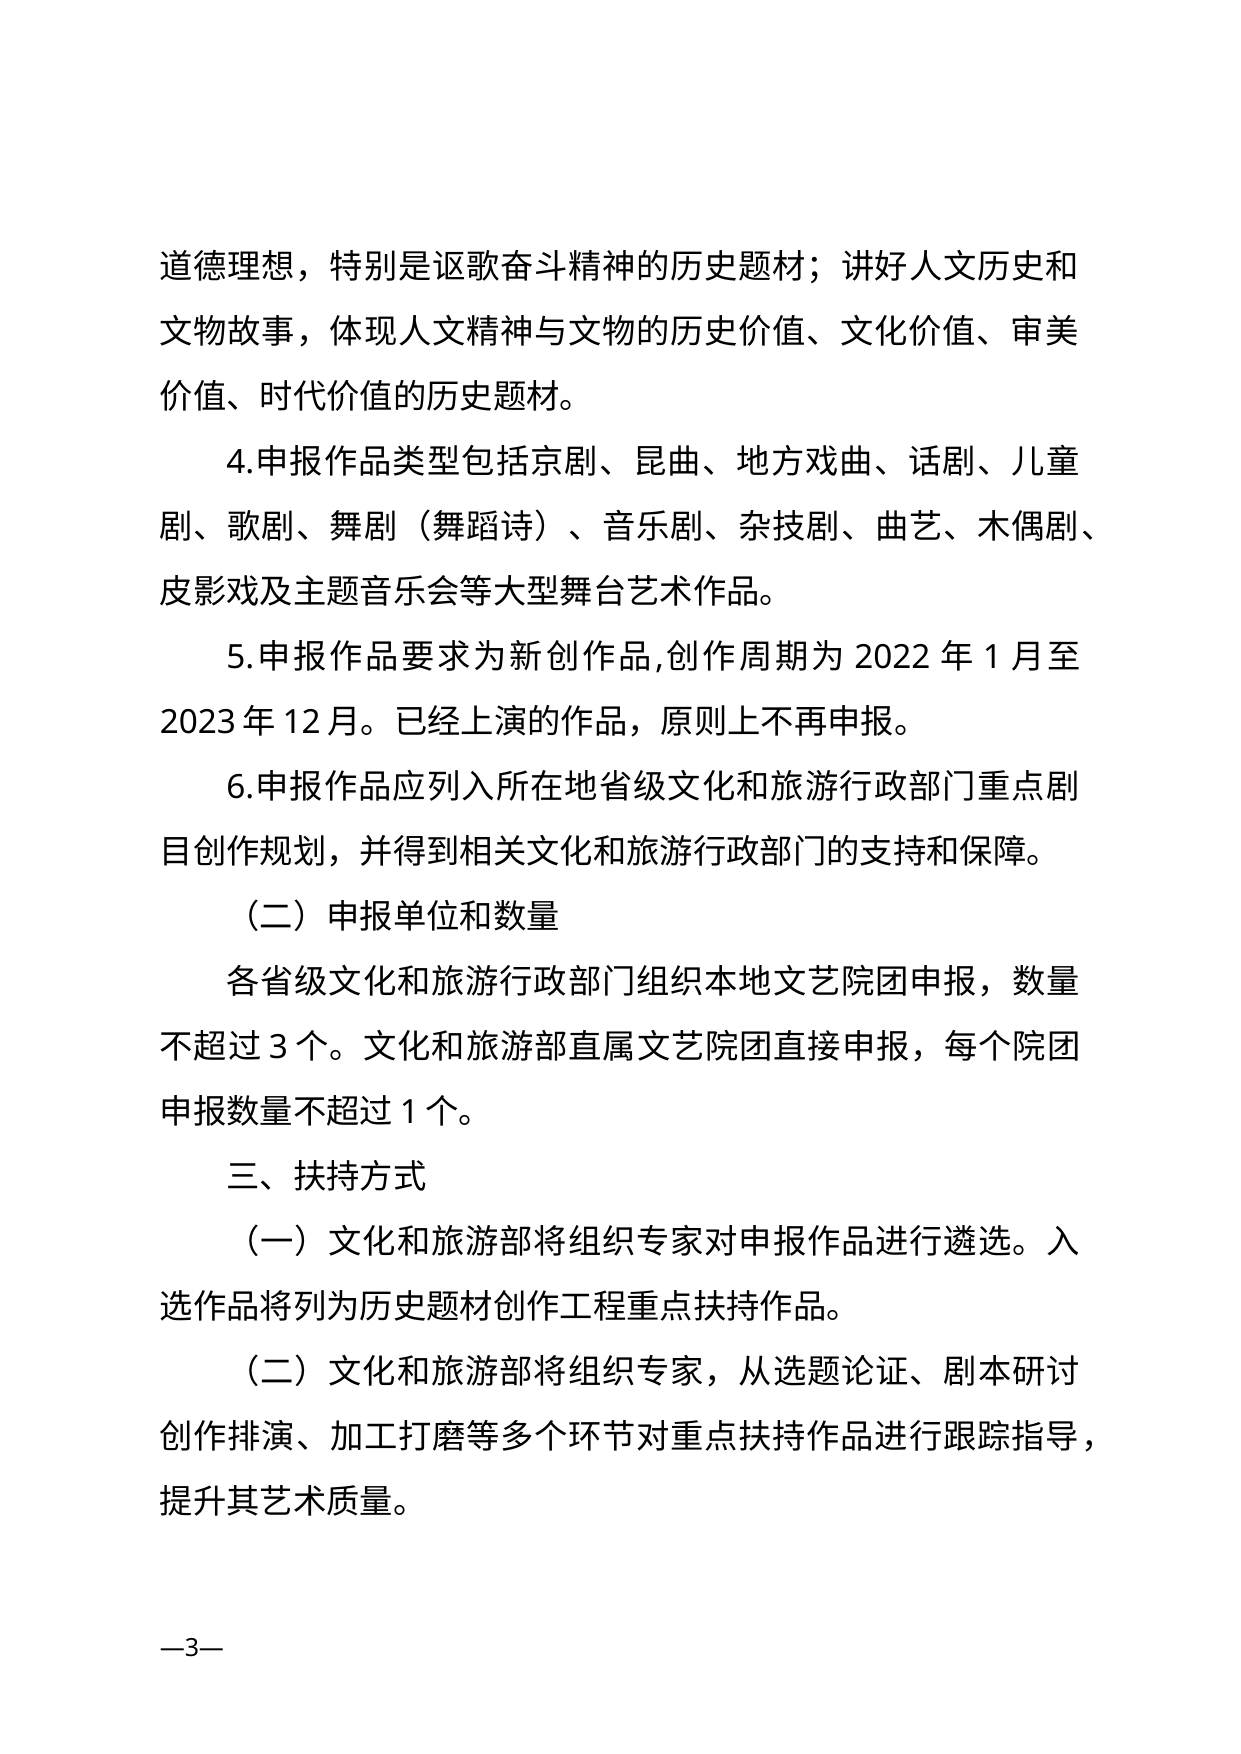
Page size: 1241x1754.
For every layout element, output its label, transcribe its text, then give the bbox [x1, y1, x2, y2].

text 各省级文化和旅游行政部门组织本地文艺院团申报，数量不超过3个。文化和旅游部直属文艺院团直接申报，每个院团申报数量不超过1个。 [159, 946, 1081, 1141]
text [159, 231, 1081, 426]
text 5.申报作品要求为新创作品,创作周期为2022年1月至2023年12月。已经上演的作品，原则上不再申报。 [159, 621, 1081, 751]
text （一）文化和旅游部将组织专家对申报作品进行遴选。入选作品将列为历史题材创作工程重点扶持作品。 [159, 1206, 1081, 1336]
text （二）申报单位和数量 [159, 881, 1081, 946]
text （二）文化和旅游部将组织专家，从选题论证、剧本研讨、创作排演、加工打磨等多个环节对重点扶持作品进行跟踪指导，提升其艺术质量。 [159, 1336, 1081, 1531]
text 三、扶持方式 [159, 1141, 1081, 1206]
text 4.申报作品类型包括京剧、昆曲、地方戏曲、话剧、儿童剧、歌剧、舞剧（舞蹈诗）、音乐剧、杂技剧、曲艺、木偶剧、皮影戏及主题音乐会等大型舞台艺术作品。 [159, 426, 1081, 621]
text 6.申报作品应列入所在地省级文化和旅游行政部门重点剧目创作规划，并得到相关文化和旅游行政部门的支持和保障。 [159, 751, 1081, 881]
